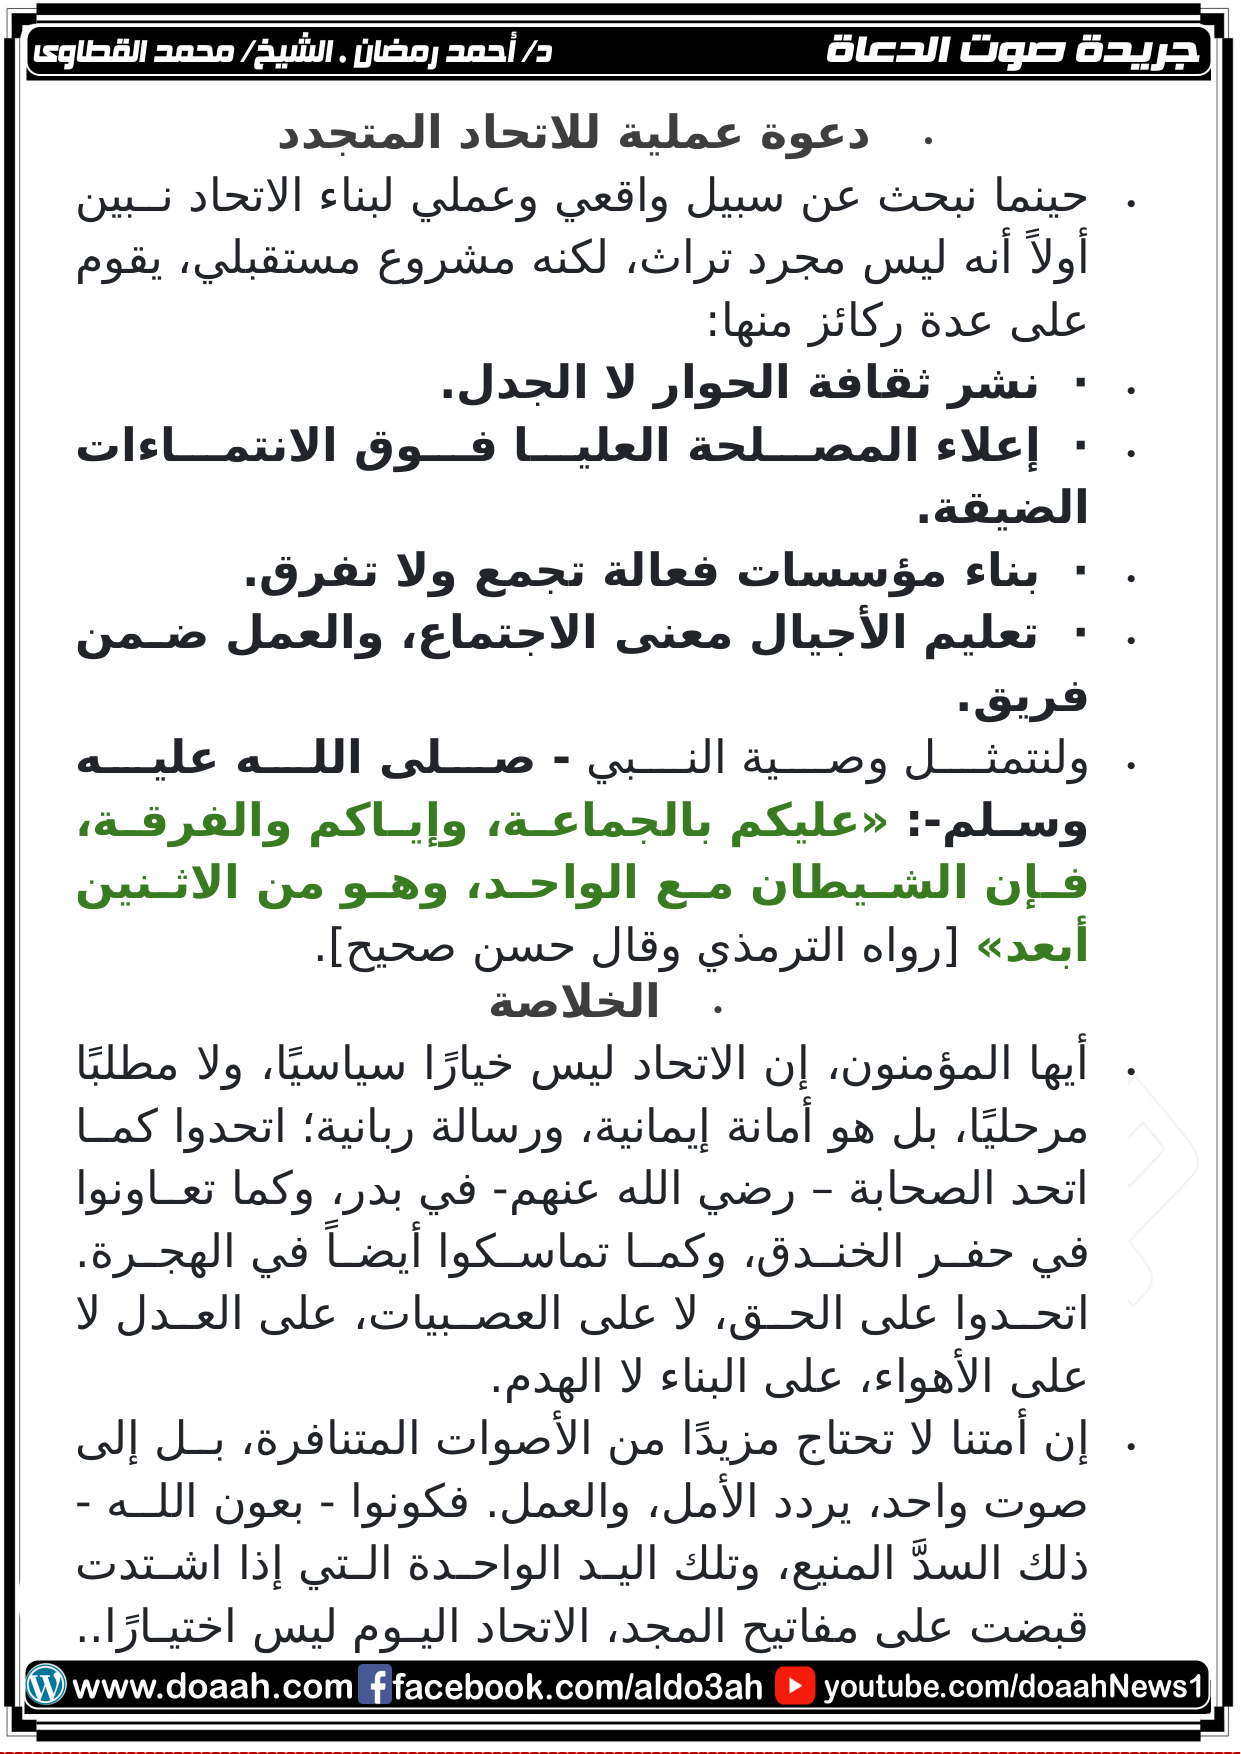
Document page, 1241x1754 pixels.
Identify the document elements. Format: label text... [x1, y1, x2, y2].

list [75, 1403, 1128, 1653]
list · نشر ثقافة الحوار لا الجدل. [75, 347, 1128, 409]
list · بناء مؤسسات فعالة تجمع ولا تفرق. [75, 534, 1128, 597]
list حينما نبحث عن سبيل واقعي وعملي لبناء الاتحاد نبين أولاً أنه ليس مجرد تراث، لكنه مشروع مستقبلي، يقوم على عدة ركائز منها: [75, 159, 1128, 347]
subtitle دعوة عملية للاتحاد المتجدد [75, 103, 1128, 159]
subtitle الخلاصة [75, 972, 1128, 1028]
list ولنتمثل وصية النبي - صلى الله عليه وسلم-: «عليكم بالجماعة، وإياكم والفرقة، فإن الشيطان مع الواحد، وهو من الاثنين أبعد» [رواه الترمذي وقال حسن صحيح]. [75, 722, 1128, 972]
list · تعليم الأجيال معنى الاجتماع، والعمل ضمن فريق. [75, 597, 1128, 722]
picture [0, 0, 1241, 1752]
list أيها المؤمنون، إن الاتحاد ليس خيارًا سياسيًا، ولا مطلبًا مرحليًا، بل هو أمانة إيمانية، ورسالة ربانية؛ اتحدوا كما اتحد الصحابة – رضي الله عنهم- في بدر، وكما تعاونوا في حفر الخندق، وكما تماسكوا أيضاً في الهجرة. اتحدوا على الحق، لا على العصبيات، على العدل لا على الأهواء، على البناء لا الهدم. [75, 1028, 1128, 1403]
list · إعلاء المصلحة العليا فوق الانتماءات الضيقة. [75, 409, 1128, 534]
